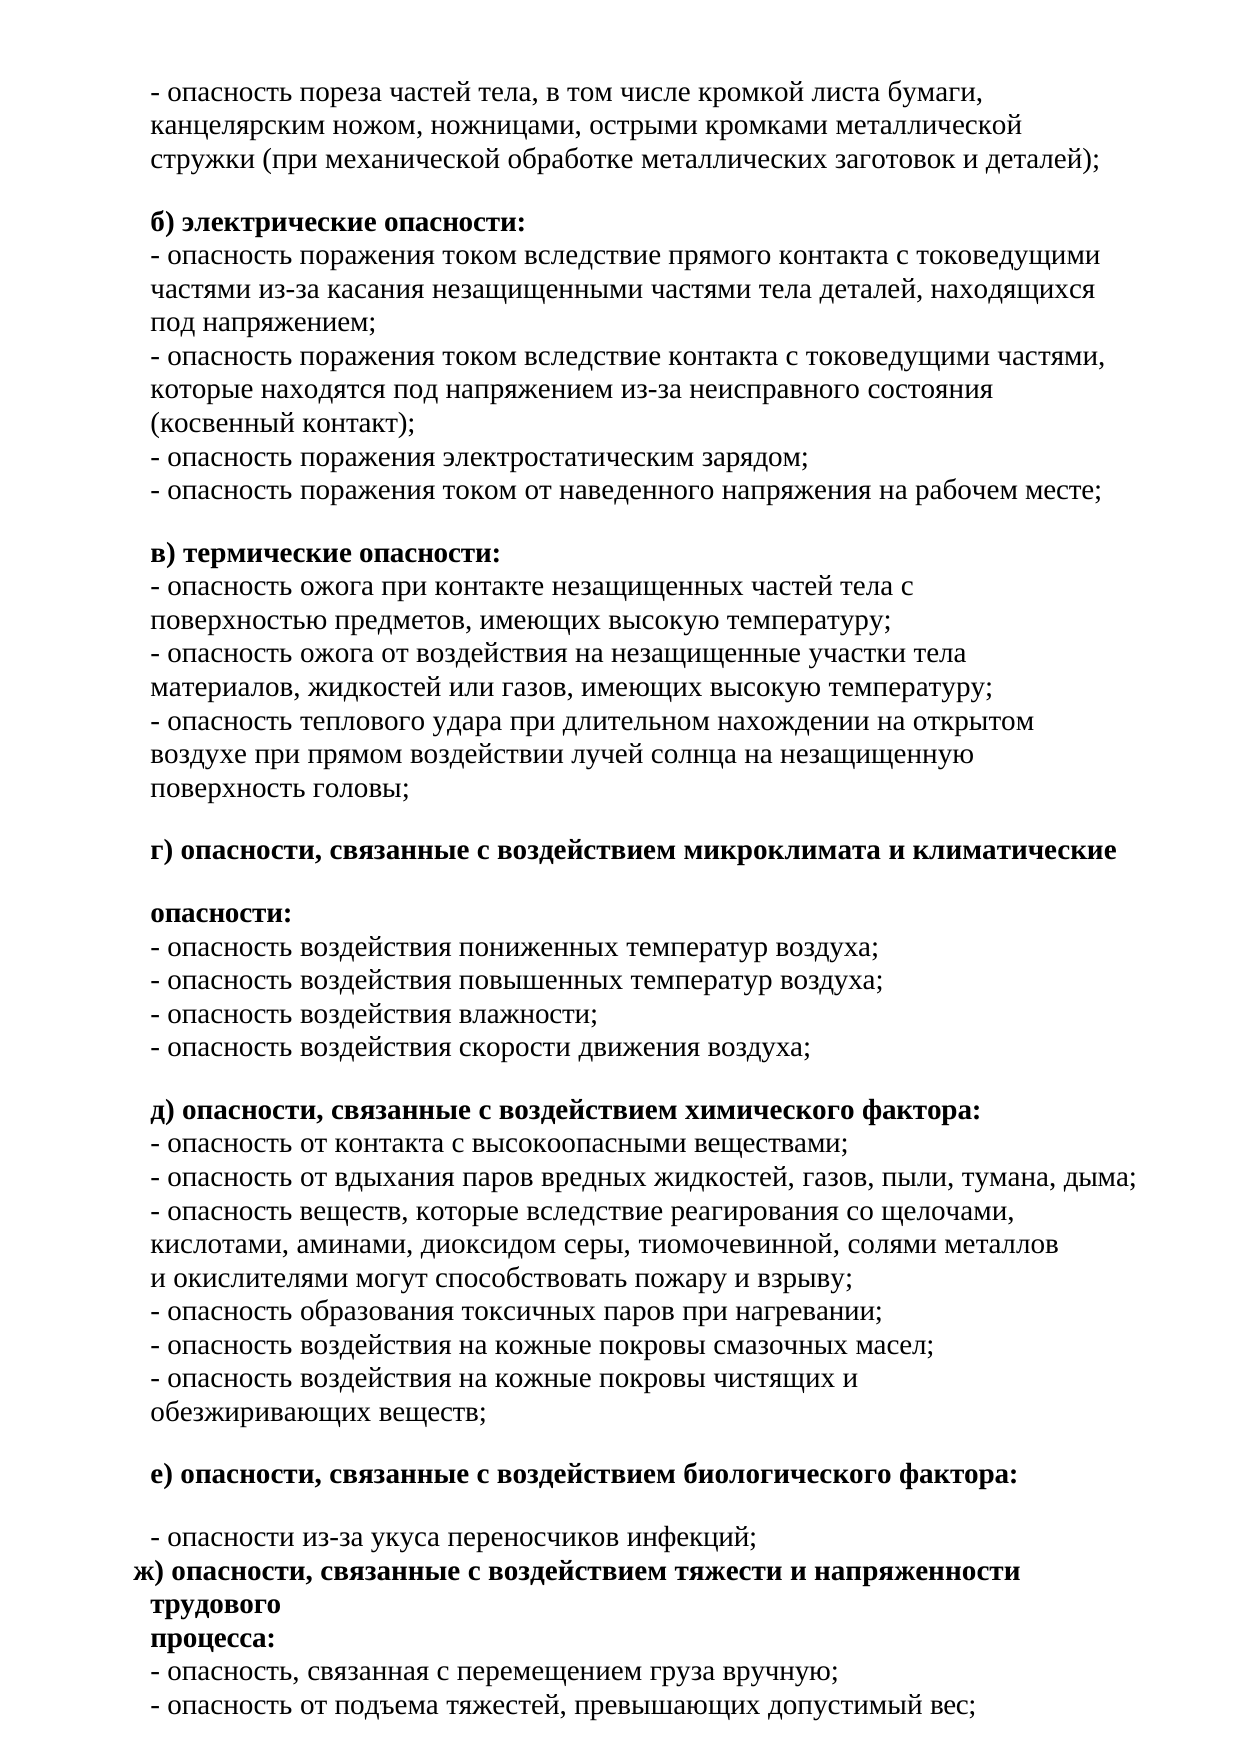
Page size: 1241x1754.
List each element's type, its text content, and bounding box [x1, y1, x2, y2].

list опасность образования токсичных паров при нагревании; [150, 1293, 1166, 1327]
list опасность, связанная с перемещением груза вручную; [150, 1653, 1166, 1687]
list опасность воздействия на кожные покровы чистящих и обезжиривающих веществ; [150, 1360, 1083, 1427]
list опасность ожога от воздействия на незащищенные участки тела материалов, жидкостей или газов, имеющих высокую температуру; [150, 636, 1122, 703]
list опасность воздействия скорости движения воздуха; [150, 1029, 1166, 1063]
subtitle ж) опасности, связанные с воздействием тяжести и напряженности трудового [133, 1553, 1152, 1620]
list опасность от контакта с высокоопасными веществами; [150, 1126, 1166, 1159]
list опасность поражения электростатическим зарядом; [150, 439, 1166, 472]
subtitle е) опасности, связанные с воздействием биологического фактора: [150, 1457, 1166, 1490]
list опасности из-за укуса переносчиков инфекций; [150, 1519, 1166, 1553]
list опасность пореза частей тела, в том числе кромкой листа бумаги, канцелярским ножом, ножницами, острыми кромками металлической стружки (при механической обработке металлических заготовок и деталей); [150, 74, 1131, 174]
list опасность поражения током вследствие прямого контакта с токоведущими частями из-за касания незащищенными частями тела деталей, находящихся под напряжением; [150, 237, 1144, 338]
list опасность от вдыхания паров вредных жидкостей, газов, пыли, тумана, дыма; [150, 1159, 1166, 1193]
list опасность воздействия пониженных температур воздуха; [150, 929, 1166, 962]
subtitle г) опасности, связанные с воздействием микроклимата и климатические опасности: [150, 803, 1166, 928]
list опасность веществ, которые вследствие реагирования со щелочами, кислотами, аминами, диоксидом серы, тиомочевинной, солями металлов и окислителями могут способствовать пожару и взрыву; [150, 1193, 1080, 1293]
list опасность теплового удара при длительном нахождении на открытом воздухе при прямом воздействии лучей солнца на незащищенную поверхность головы; [150, 703, 1135, 803]
subtitle в) термические опасности: [150, 535, 1166, 568]
list опасность ожога при контакте незащищенных частей тела с поверхностью предметов, имеющих высокую температуру; [150, 568, 1097, 636]
list опасность воздействия на кожные покровы смазочных масел; [150, 1327, 1166, 1360]
text процесса: [150, 1620, 1166, 1653]
list опасность поражения током от наведенного напряжения на рабочем месте; [150, 472, 1166, 506]
subtitle б) электрические опасности: [150, 204, 1166, 237]
subtitle д) опасности, связанные с воздействием химического фактора: [150, 1092, 1166, 1126]
list опасность воздействия повышенных температур воздуха; [150, 962, 1166, 996]
list опасность воздействия влажности; [150, 996, 1166, 1029]
list опасность поражения током вследствие контакта с токоведущими частями, которые находятся под напряжением из-за неисправного состояния (косвенный контакт); [150, 338, 1138, 438]
list опасность от подъема тяжестей, превышающих допустимый вес; [150, 1687, 1166, 1721]
